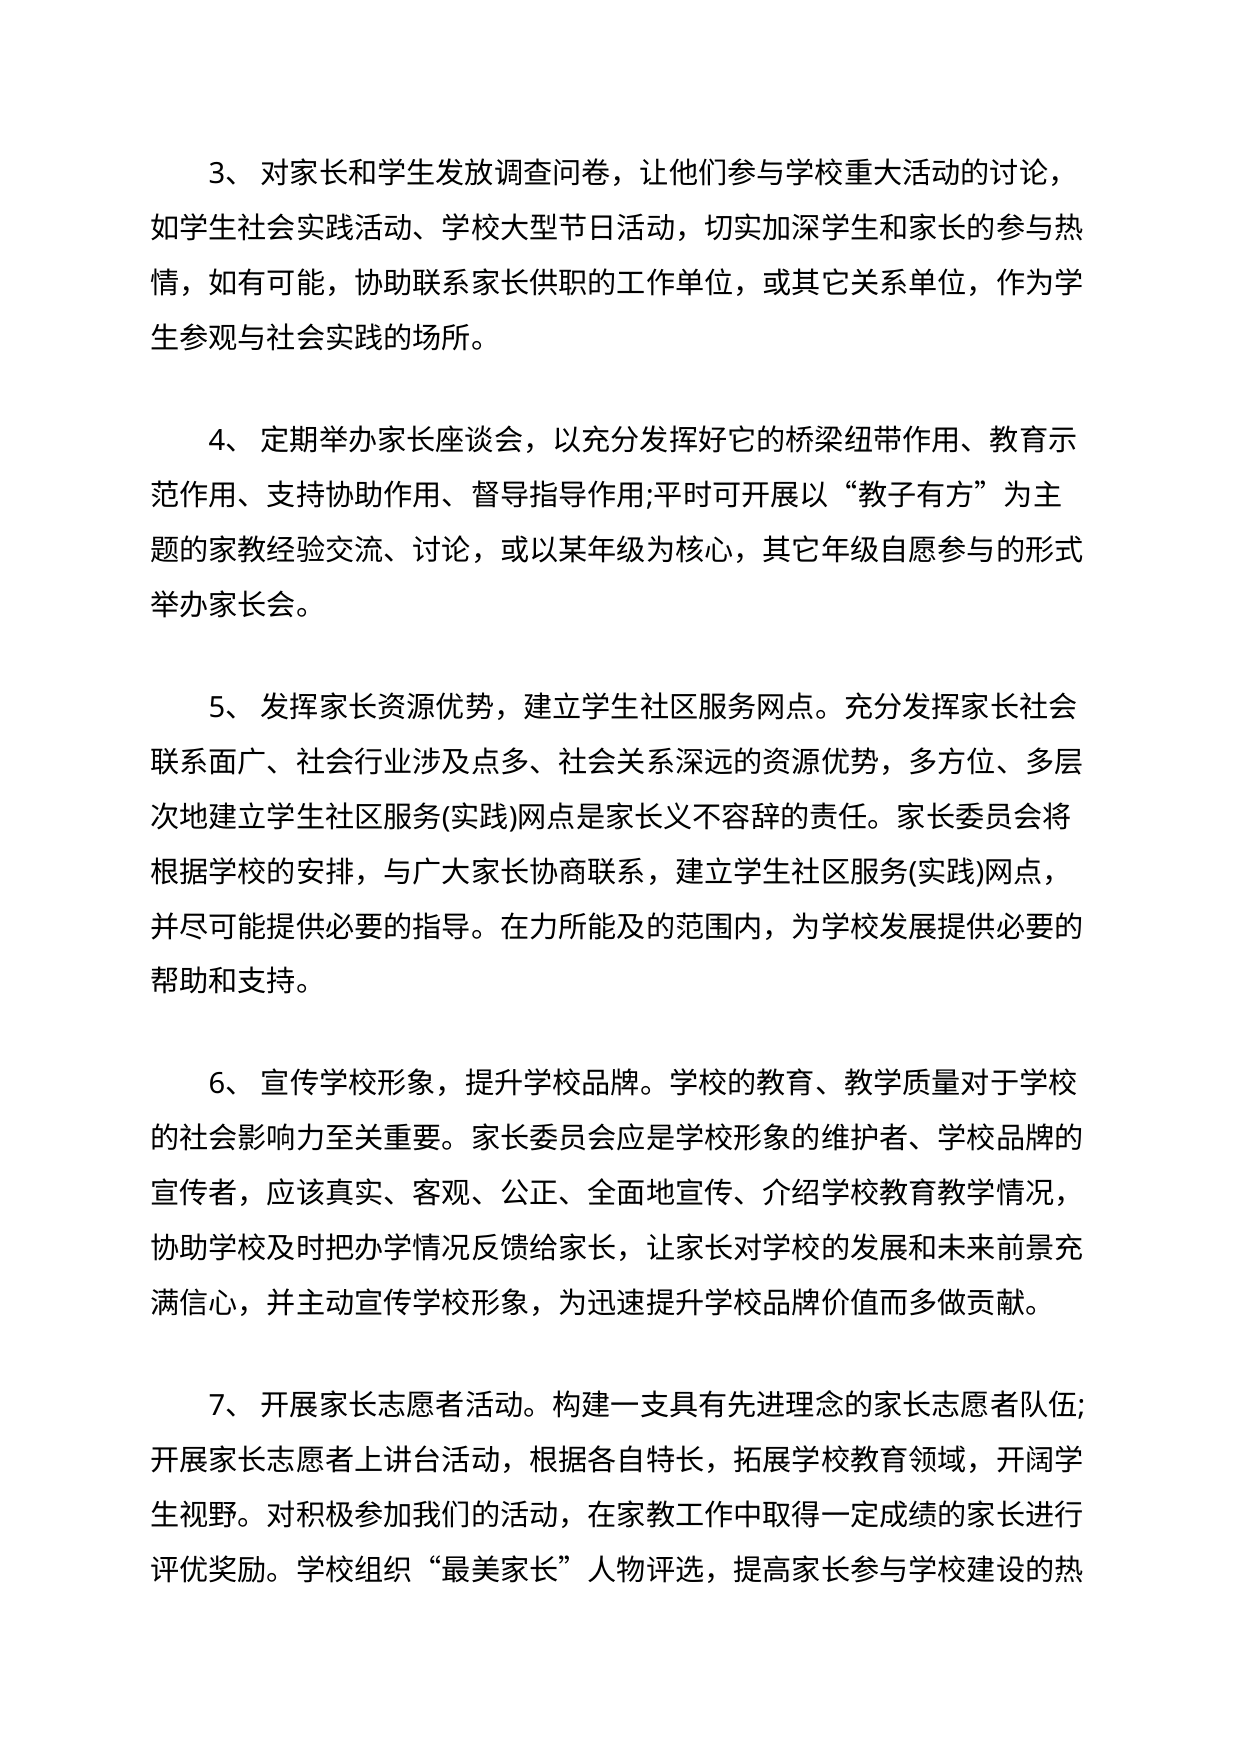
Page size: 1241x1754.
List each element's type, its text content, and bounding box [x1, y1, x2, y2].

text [150, 1381, 1090, 1588]
text 4、 定期举办家长座谈会，以充分发挥好它的桥梁纽带作用、教育示范作用、支持协助作用、督导指导作用;平时可开展以“教子有方”为主题的家教经验交流、讨论，或以某年级为核心，其它年级自愿参与的形式举办家长会。 [150, 417, 1090, 624]
text 3、 对家长和学生发放调查问卷，让他们参与学校重大活动的讨论，如学生社会实践活动、学校大型节日活动，切实加深学生和家长的参与热情，如有可能，协助联系家长供职的工作单位，或其它关系单位，作为学生参观与社会实践的场所。 [150, 150, 1090, 357]
text 5、 发挥家长资源优势，建立学生社区服务网点。充分发挥家长社会联系面广、社会行业涉及点多、社会关系深远的资源优势，多方位、多层次地建立学生社区服务(实践)网点是家长义不容辞的责任。家长委员会将根据学校的安排，与广大家长协商联系，建立学生社区服务(实践)网点，并尽可能提供必要的指导。在力所能及的范围内，为学校发展提供必要的帮助和支持。 [150, 683, 1090, 1000]
text 6、 宣传学校形象，提升学校品牌。学校的教育、教学质量对于学校的社会影响力至关重要。家长委员会应是学校形象的维护者、学校品牌的宣传者，应该真实、客观、公正、全面地宣传、介绍学校教育教学情况，协助学校及时把办学情况反馈给家长，让家长对学校的发展和未来前景充满信心，并主动宣传学校形象，为迅速提升学校品牌价值而多做贡献。 [150, 1060, 1090, 1322]
